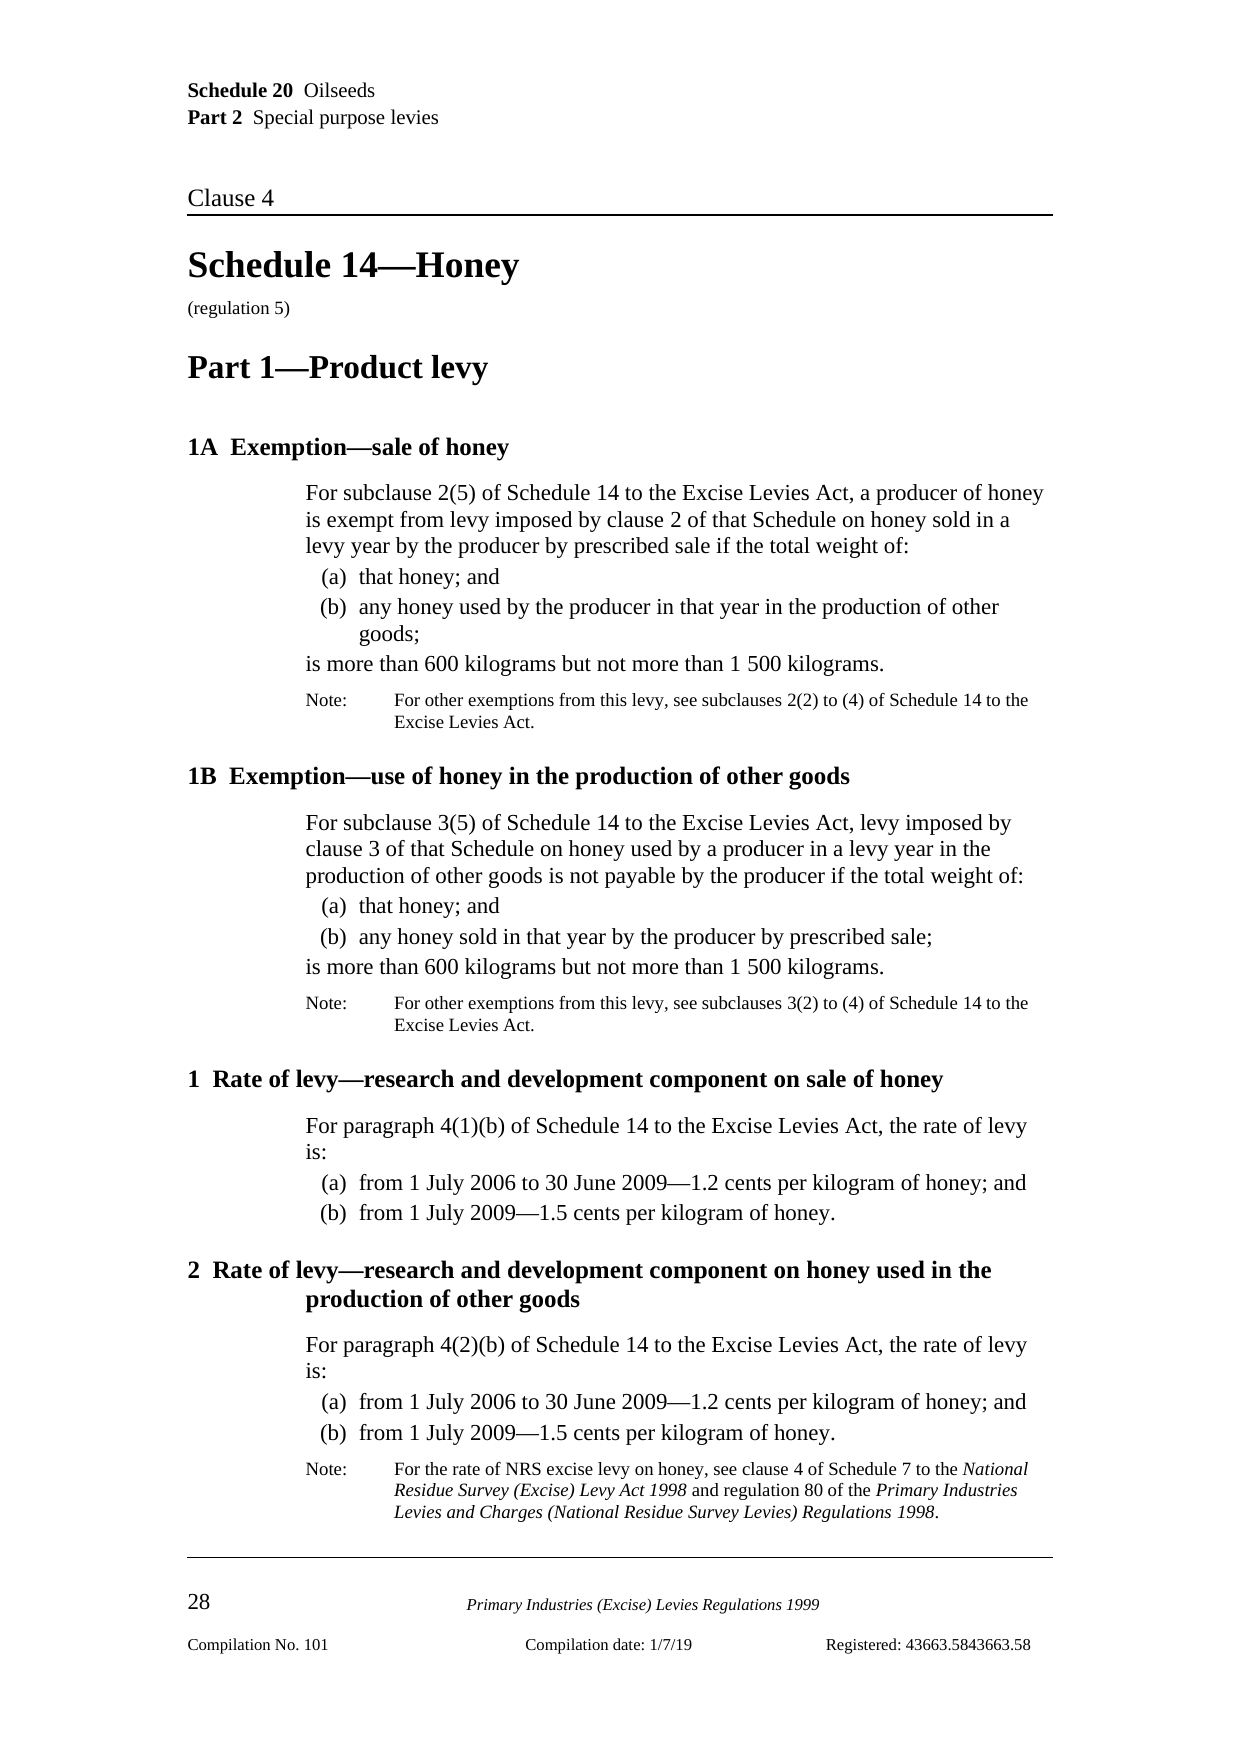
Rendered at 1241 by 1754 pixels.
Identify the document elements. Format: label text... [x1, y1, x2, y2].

text Note: For other exemptions from this levy, see subclauses 2(2) to (4) of Schedule 14 to the Excise Levies Act. [305, 689, 1053, 732]
text 2 Rate of levy—research and development component on honey used in the production of other goods [187, 1255, 1053, 1312]
text (a) that honey; and [187, 563, 1053, 589]
text is more than 600 kilograms but not more than 1 500 kilograms. [305, 953, 1053, 979]
text (b) any honey used by the producer in that year in the production of other goods; [187, 593, 1053, 646]
text 1 Rate of levy—research and development component on sale of honey [187, 1064, 1053, 1093]
text (a) from 1 July 2006 to 30 June 2009—1.2 cents per kilogram of honey; and [187, 1169, 1053, 1195]
text (a) that honey; and [187, 892, 1053, 918]
text For subclause 3(5) of Schedule 14 to the Excise Levies Act, levy imposed by clause 3 of that Schedule on honey used by a producer in a levy year in the production of other goods is not payable by the producer if the total weight of: [187, 809, 1053, 888]
text For paragraph 4(1)(b) of Schedule 14 to the Excise Levies Act, the rate of levy is: [187, 1112, 1053, 1165]
text (a) from 1 July 2006 to 30 June 2009—1.2 cents per kilogram of honey; and [187, 1388, 1053, 1414]
text For subclause 2(5) of Schedule 14 to the Excise Levies Act, a producer of honey is exempt from levy imposed by clause 2 of that Schedule on honey sold in a levy year by the producer by prescribed sale if the total weight of: [187, 479, 1053, 558]
text Schedule 14—Honey [187, 242, 1053, 285]
text is more than 600 kilograms but not more than 1 500 kilograms. [305, 650, 1053, 676]
text 1A Exemption—sale of honey [187, 432, 1053, 461]
text (b) from 1 July 2009—1.5 cents per kilogram of honey. [187, 1199, 1053, 1226]
text For paragraph 4(2)(b) of Schedule 14 to the Excise Levies Act, the rate of levy is: [187, 1331, 1053, 1384]
text Note: For other exemptions from this levy, see subclauses 3(2) to (4) of Schedule 14 to the Excise Levies Act. [305, 992, 1053, 1035]
text (b) any honey sold in that year by the producer by prescribed sale; [187, 923, 1053, 949]
text (b) from 1 July 2009—1.5 cents per kilogram of honey. [187, 1419, 1053, 1445]
text (regulation 5) [187, 298, 1053, 319]
text Note: For the rate of NRS excise levy on honey, see clause 4 of Schedule 7 to the National Residue Survey (Excise) Levy Act 1998 and regulation 80 of the Primary Industries Levies and Charges (National Residue Survey Levies) Regulations 1998. [305, 1458, 1053, 1522]
text 1B Exemption—use of honey in the production of other goods [187, 761, 1053, 790]
text Part 1—Product levy [187, 348, 1053, 386]
